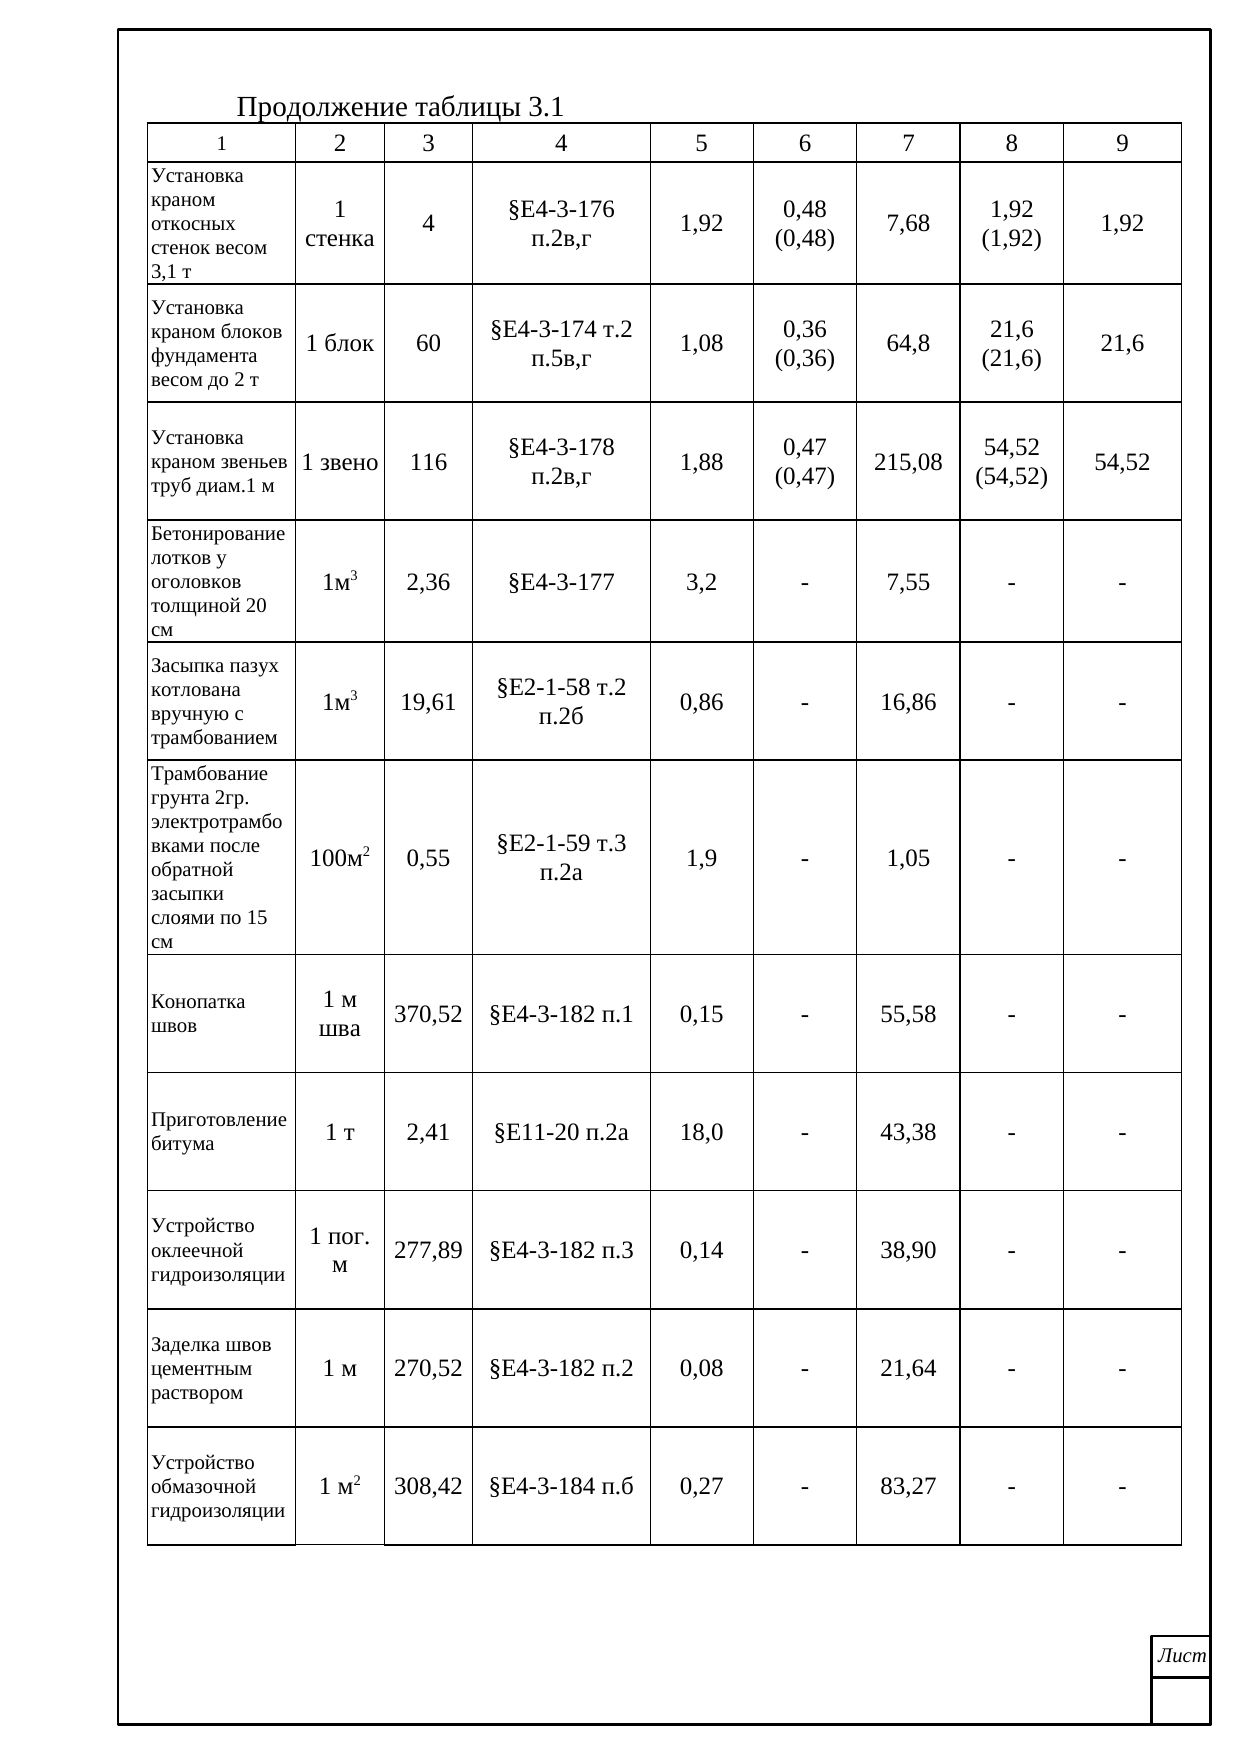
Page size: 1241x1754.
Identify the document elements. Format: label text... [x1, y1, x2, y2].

table_cell §Е4-3-182 п.3 [473, 1191, 650, 1308]
table_cell §Е4-3-177 [473, 521, 650, 641]
table_header 5 [651, 124, 753, 161]
table_cell 4 [385, 163, 472, 283]
table_header 1 [148, 124, 295, 161]
table_cell - [1064, 1191, 1181, 1308]
table_cell - [754, 1428, 856, 1544]
table_cell 1 стенка [296, 163, 384, 283]
table_header 7 [857, 124, 959, 161]
table_cell §Е11-20 п.2а [473, 1073, 650, 1190]
table_cell - [1064, 643, 1181, 759]
table_cell 54,52 [1064, 403, 1181, 519]
table_cell - [961, 1428, 1063, 1544]
table_cell 1 м2 [296, 1428, 384, 1544]
table_cell - [961, 643, 1063, 759]
table_cell 0,27 [651, 1428, 753, 1544]
table_cell Заделка швов цементным раствором [148, 1310, 295, 1426]
table_cell 21,6 (21,6) [961, 285, 1063, 401]
table_cell 1 звено [296, 403, 384, 519]
table_cell §Е4-3-182 п.1 [473, 955, 650, 1072]
table_cell - [1064, 1310, 1181, 1426]
table_cell 43,38 [857, 1073, 959, 1190]
table_cell - [1064, 521, 1181, 641]
table_cell 270,52 [385, 1310, 472, 1426]
table_cell 277,89 [385, 1191, 472, 1308]
table_cell Установка краном звеньев труб диам.1 м [148, 403, 295, 519]
table_cell 0,08 [651, 1310, 753, 1426]
table_cell Конопатка швов [148, 955, 295, 1072]
table_cell 0,86 [651, 643, 753, 759]
table_header 8 [961, 124, 1063, 161]
table_cell - [1064, 761, 1181, 953]
table_cell 83,27 [857, 1428, 959, 1544]
table_cell 0,47 (0,47) [754, 403, 856, 519]
table_cell §Е4-3-174 т.2 п.5в,г [473, 285, 650, 401]
table_cell - [754, 1191, 856, 1308]
table_cell 116 [385, 403, 472, 519]
table_cell 100м2 [296, 761, 384, 953]
table_cell 21,64 [857, 1310, 959, 1426]
table_cell 0,15 [651, 955, 753, 1072]
table_cell 21,6 [1064, 285, 1181, 401]
table_cell - [1064, 955, 1181, 1072]
table_cell 1 м шва [296, 955, 384, 1072]
table_cell - [754, 1073, 856, 1190]
table_cell 1,88 [651, 403, 753, 519]
table_cell 7,68 [857, 163, 959, 283]
table_cell Трамбование грунта 2гр. электротрамбовками после обратной засыпки слоями по 15 см [148, 761, 295, 953]
table_header 6 [754, 124, 856, 161]
table_cell 2,36 [385, 521, 472, 641]
table_cell 1 м [296, 1310, 384, 1426]
table_cell 3,2 [651, 521, 753, 641]
table_cell 60 [385, 285, 472, 401]
table_cell §Е4-3-184 п.б [473, 1428, 650, 1544]
table_cell 1,08 [651, 285, 753, 401]
table_cell 1,9 [651, 761, 753, 953]
table_cell 0,48 (0,48) [754, 163, 856, 283]
table_cell 55,58 [857, 955, 959, 1072]
table_cell - [961, 1310, 1063, 1426]
table_cell - [961, 1073, 1063, 1190]
table_cell - [754, 1310, 856, 1426]
table_cell - [961, 955, 1063, 1072]
table_cell 215,08 [857, 403, 959, 519]
table_cell - [961, 761, 1063, 953]
table_cell 38,90 [857, 1191, 959, 1308]
table_cell §Е2-1-58 т.2 п.2б [473, 643, 650, 759]
table_cell §Е4-3-178 п.2в,г [473, 403, 650, 519]
table_cell 54,52 (54,52) [961, 403, 1063, 519]
table_cell Устройство обмазочной гидроизоляции [148, 1428, 295, 1544]
table_cell - [961, 1191, 1063, 1308]
table_cell 0,55 [385, 761, 472, 953]
table_cell 1 т [296, 1073, 384, 1190]
table_cell 2,41 [385, 1073, 472, 1190]
table_header 3 [385, 124, 472, 161]
table_cell 18,0 [651, 1073, 753, 1190]
table_cell 0,14 [651, 1191, 753, 1308]
table_cell - [754, 521, 856, 641]
table_header 4 [473, 124, 650, 161]
table_cell 1 блок [296, 285, 384, 401]
table_cell 0,36 (0,36) [754, 285, 856, 401]
table_cell Установка краном откосных стенок весом 3,1 т [148, 163, 295, 283]
table_cell 308,42 [385, 1428, 472, 1544]
table_cell - [754, 643, 856, 759]
table_cell 64,8 [857, 285, 959, 401]
table_cell 1,92 (1,92) [961, 163, 1063, 283]
table_cell Бетонирование лотков у оголовков толщиной 20 см [148, 521, 295, 641]
table_cell 19,61 [385, 643, 472, 759]
table_cell - [1064, 1073, 1181, 1190]
table_cell - [961, 521, 1063, 641]
table_cell 7,55 [857, 521, 959, 641]
table_cell Приготовление битума [148, 1073, 295, 1190]
table_cell 1м3 [296, 521, 384, 641]
table_cell - [1064, 1428, 1181, 1544]
table_cell Установка краном блоков фундамента весом до 2 т [148, 285, 295, 401]
table_cell 1,92 [651, 163, 753, 283]
text Продолжение таблицы 3.1 [148, 89, 1193, 122]
table_header 9 [1064, 124, 1181, 161]
table_cell §Е4-3-182 п.2 [473, 1310, 650, 1426]
table_cell - [754, 761, 856, 953]
table_cell §Е4-3-176 п.2в,г [473, 163, 650, 283]
table_header 2 [296, 124, 384, 161]
table_cell - [754, 955, 856, 1072]
table_cell Засыпка пазух котлована вручную с трамбованием [148, 643, 295, 759]
table_cell 1 пог. м [296, 1191, 384, 1308]
table_cell 370,52 [385, 955, 472, 1072]
table_cell 1м3 [296, 643, 384, 759]
table_cell §Е2-1-59 т.3 п.2а [473, 761, 650, 953]
table_cell 1,92 [1064, 163, 1181, 283]
table_cell 1,05 [857, 761, 959, 953]
table_cell 16,86 [857, 643, 959, 759]
table_cell Устройство оклеечной гидроизоляции [148, 1191, 295, 1308]
